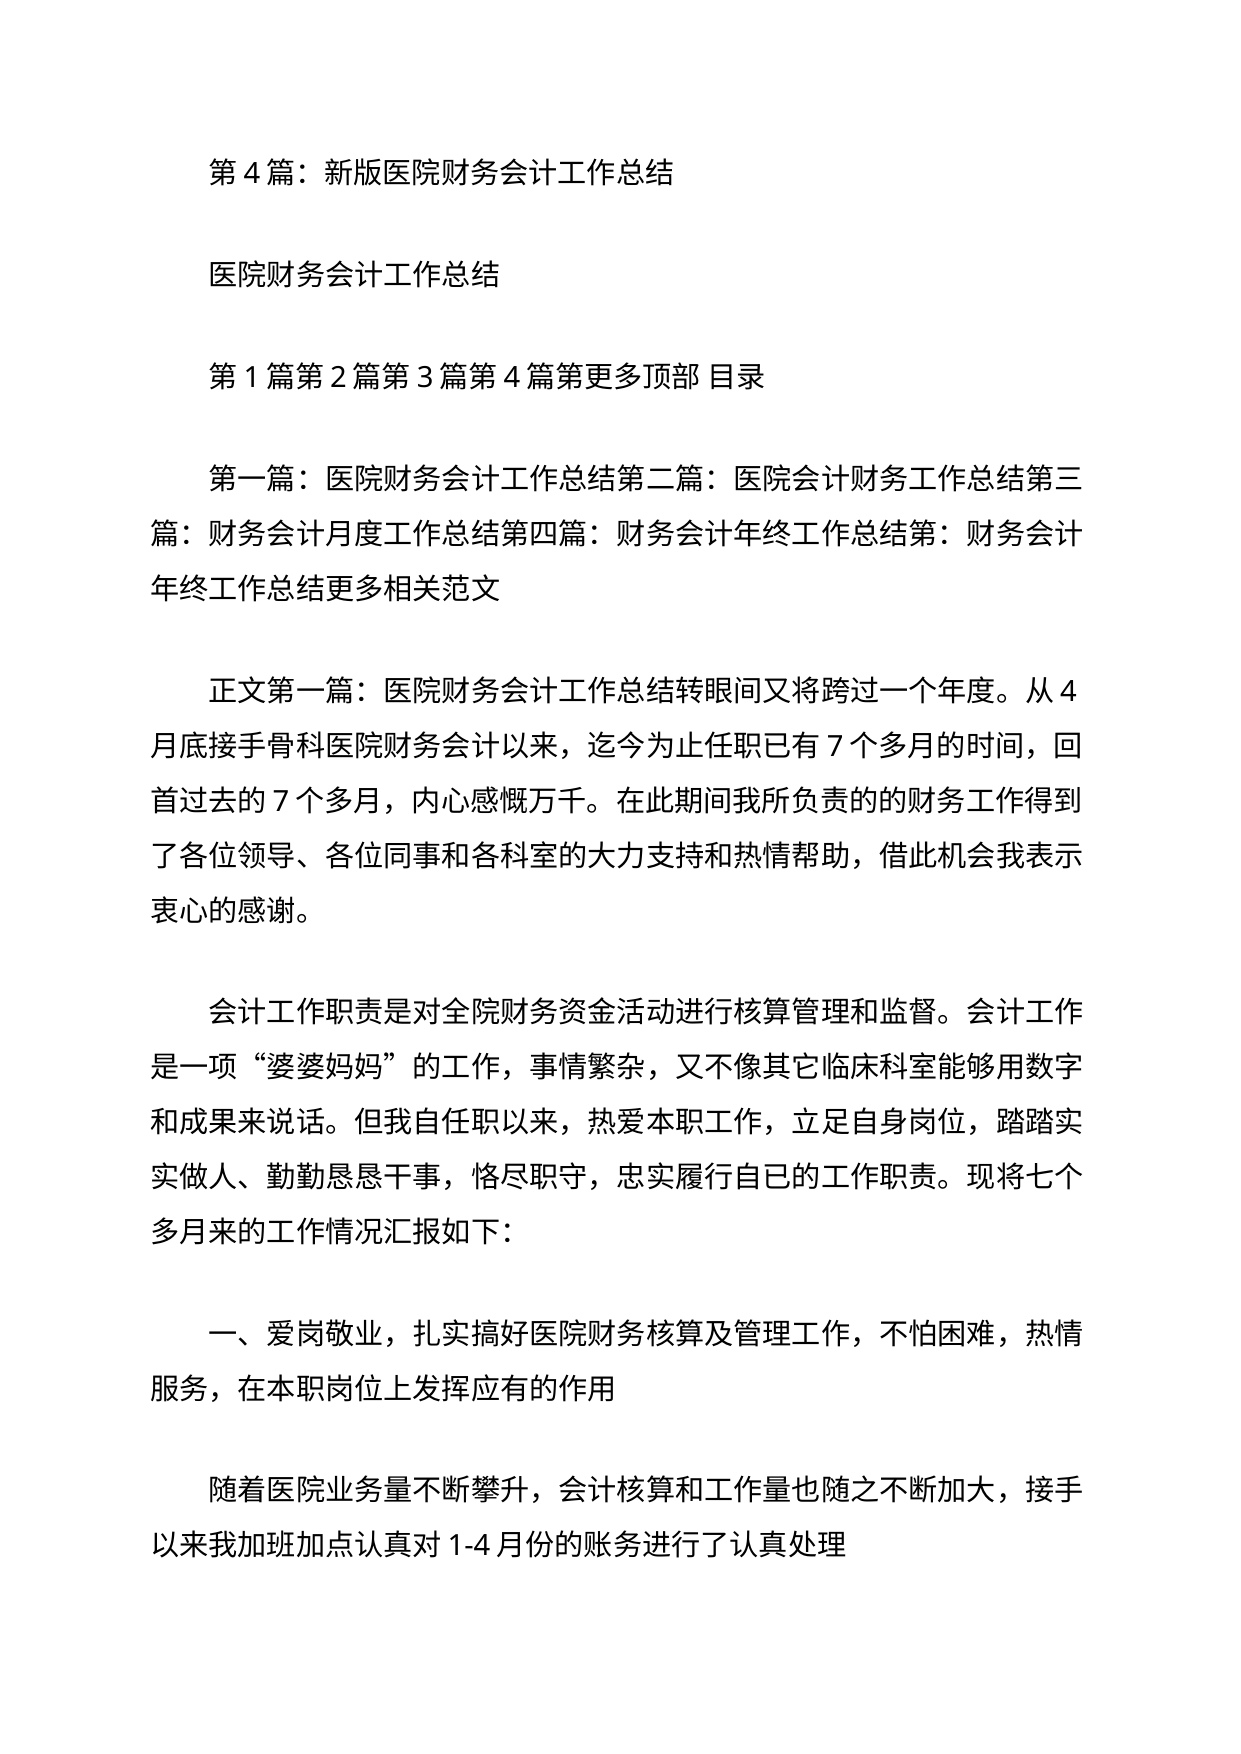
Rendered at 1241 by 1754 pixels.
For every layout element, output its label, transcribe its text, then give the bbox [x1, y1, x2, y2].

text 一、爱岗敬业，扎实搞好医院财务核算及管理工作，不怕困难，热情服务，在本职岗位上发挥应有的作用 [150, 1310, 1090, 1407]
text 随着医院业务量不断攀升，会计核算和工作量也随之不断加大，接手以来我加班加点认真对1-4月份的账务进行了认真处理 [150, 1467, 1090, 1564]
text 会计工作职责是对全院财务资金活动进行核算管理和监督。会计工作是一项“婆婆妈妈”的工作，事情繁杂，又不像其它临床科室能够用数字和成果来说话。但我自任职以来，热爱本职工作，立足自身岗位，踏踏实实做人、勤勤恳恳干事，恪尽职守，忠实履行自已的工作职责。现将七个多月来的工作情况汇报如下： [150, 989, 1090, 1251]
text 正文第一篇：医院财务会计工作总结转眼间又将跨过一个年度。从4月底接手骨科医院财务会计以来，迄今为止任职已有7个多月的时间，回首过去的7个多月，内心感慨万千。在此期间我所负责的的财务工作得到了各位领导、各位同事和各科室的大力支持和热情帮助，借此机会我表示衷心的感谢。 [150, 667, 1090, 929]
text 第1篇第2篇第3篇第4篇第更多顶部 目录 [150, 354, 1090, 396]
text 第4篇：新版医院财务会计工作总结 [150, 150, 1090, 192]
text 医院财务会计工作总结 [150, 252, 1090, 294]
text 第一篇：医院财务会计工作总结第二篇：医院会计财务工作总结第三篇：财务会计月度工作总结第四篇：财务会计年终工作总结第：财务会计年终工作总结更多相关范文 [150, 456, 1090, 608]
